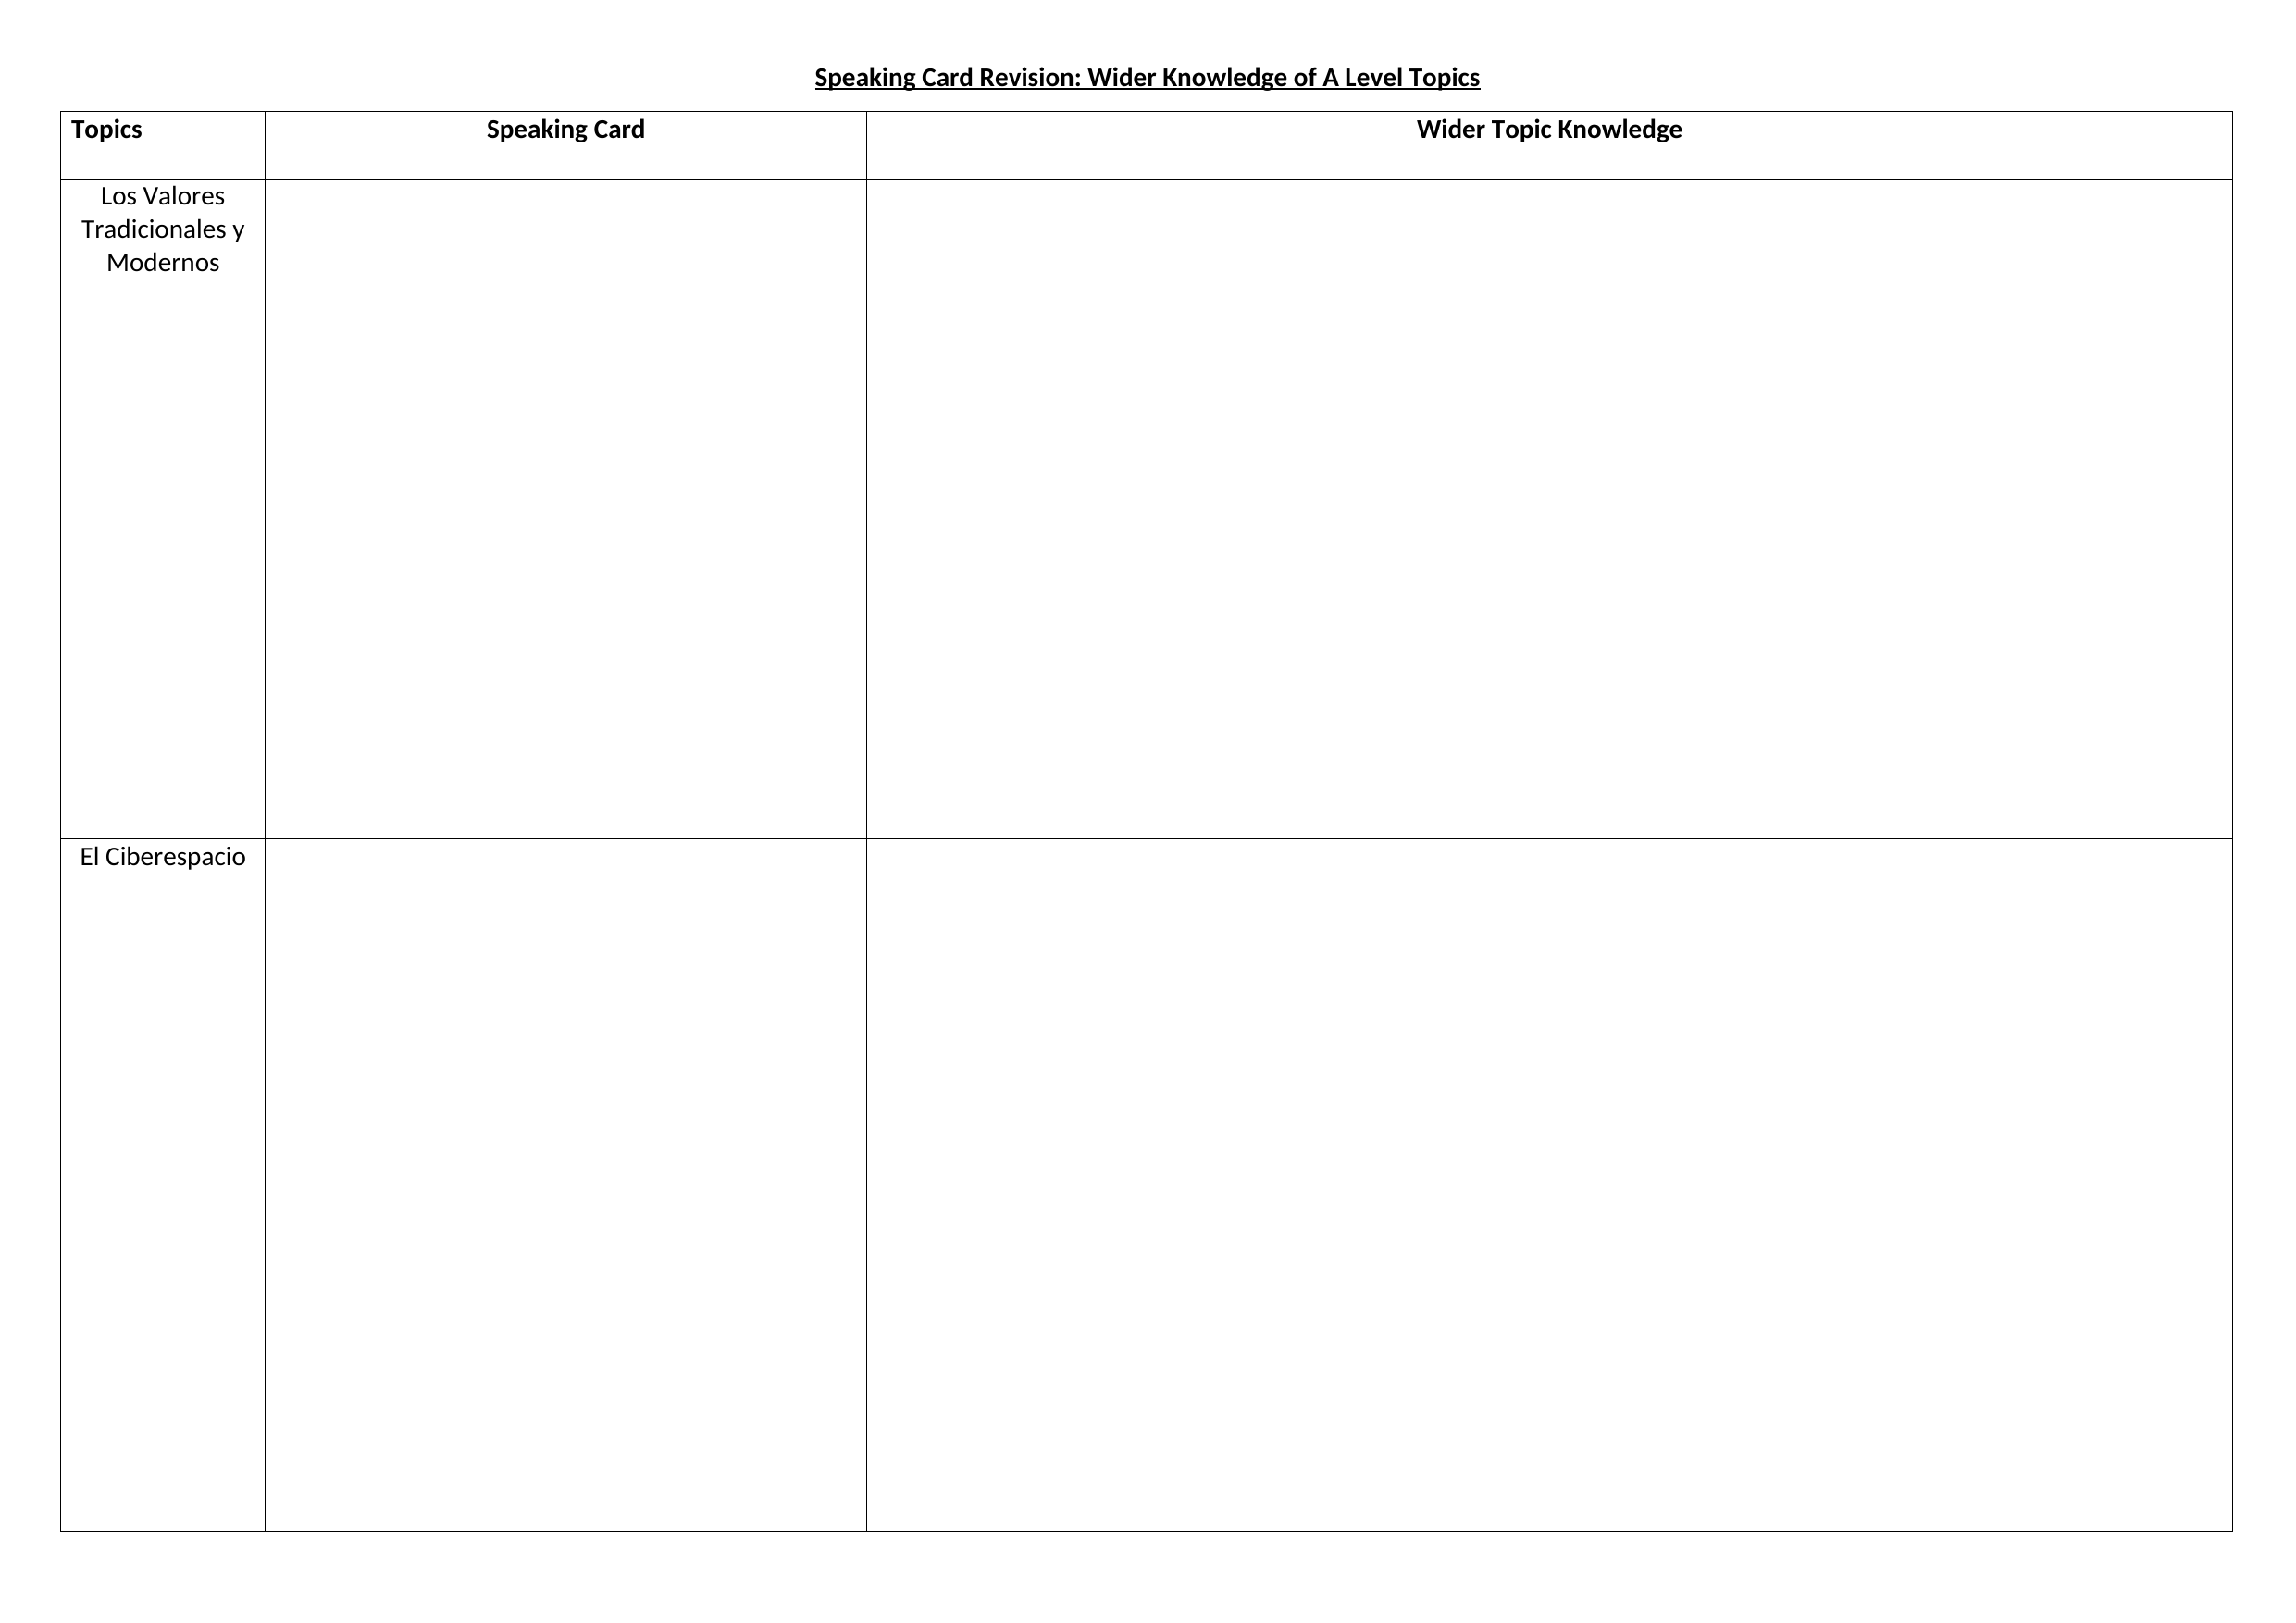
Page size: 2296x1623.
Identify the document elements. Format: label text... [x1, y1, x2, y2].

table_header Topics [61, 112, 265, 178]
table_cell [867, 180, 2232, 838]
table_header Speaking Card [266, 112, 866, 178]
table_cell [266, 180, 866, 838]
table_header Wider Topic Knowledge [867, 112, 2232, 178]
table_cell Los Valores Tradicionales y Modernos [61, 180, 265, 838]
table_cell El Ciberespacio [61, 839, 265, 1531]
text Speaking Card Revision: Wider Knowledge of A Level Topics [60, 60, 2235, 93]
table_cell [266, 839, 866, 1531]
table_cell [867, 839, 2232, 1531]
